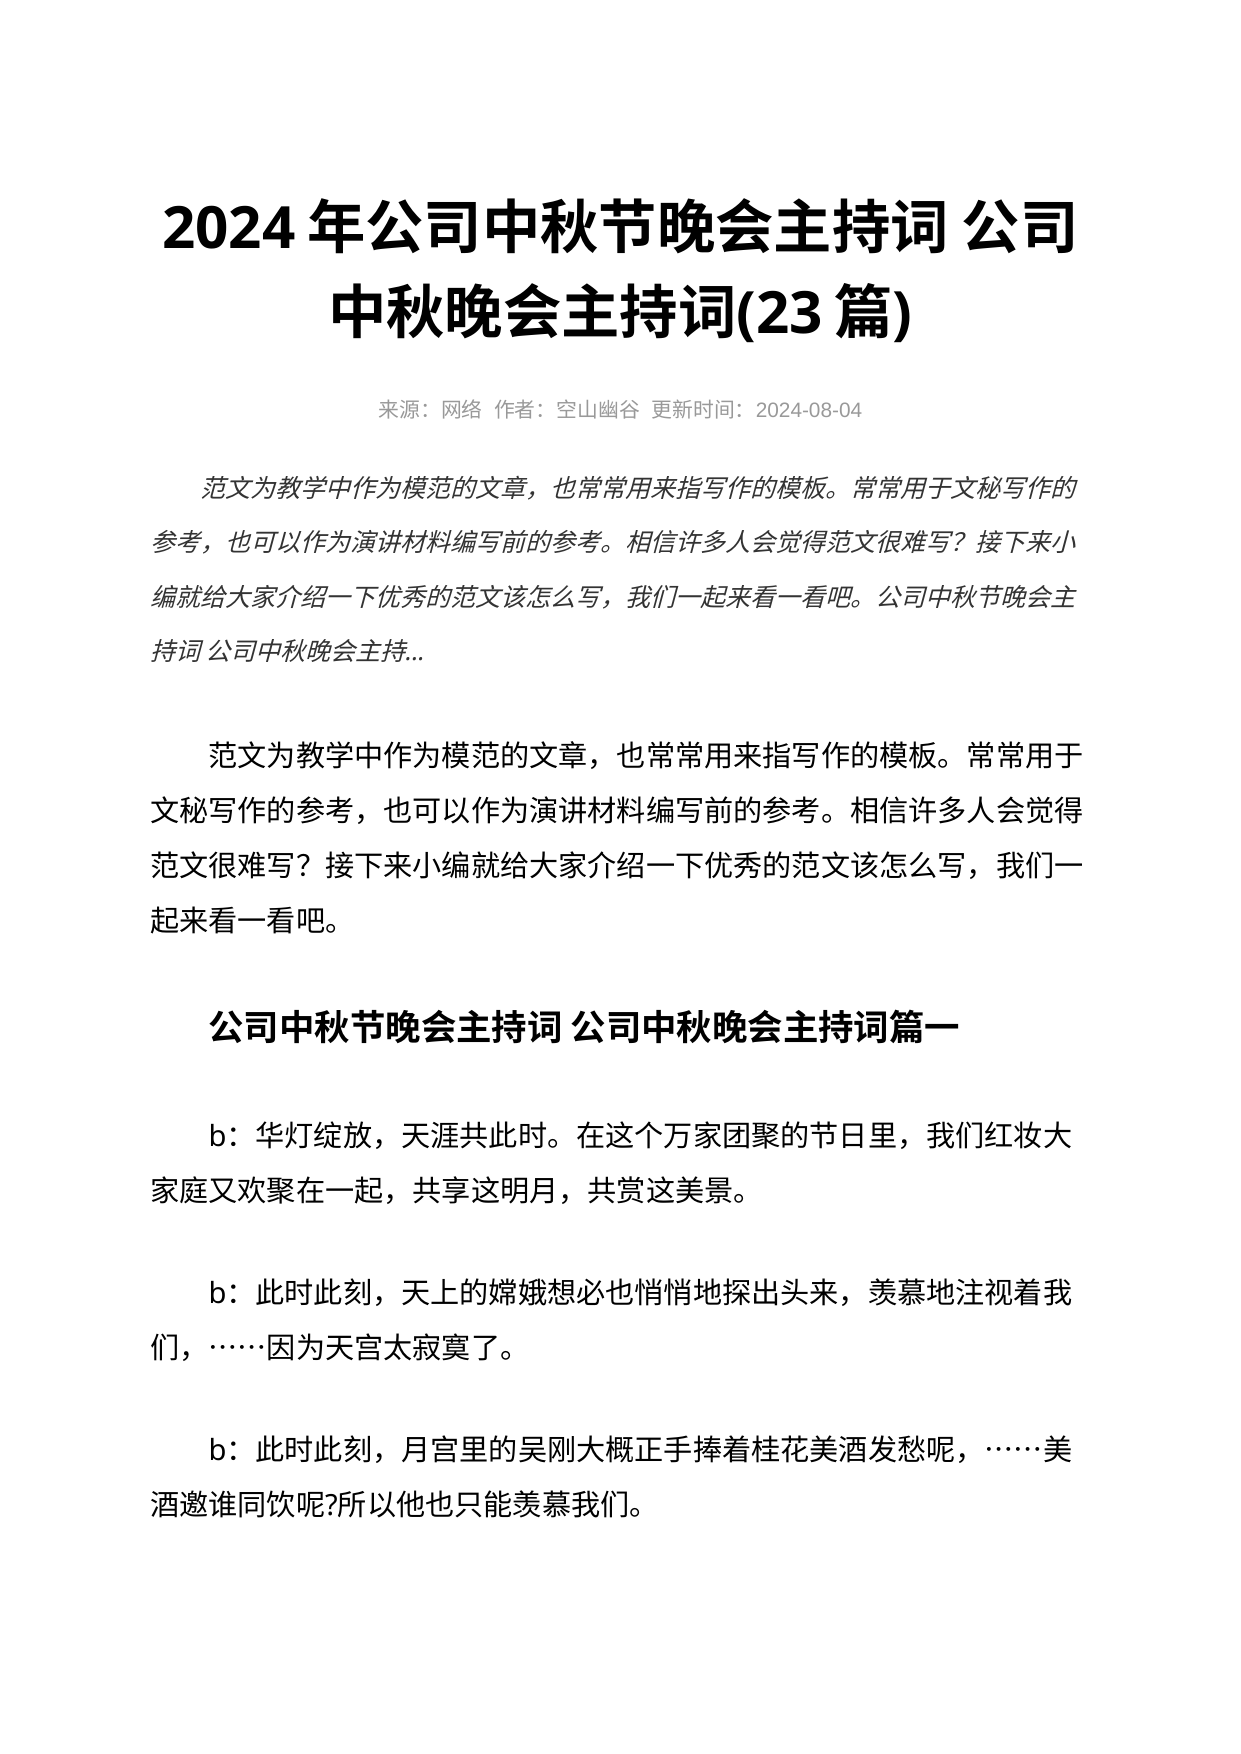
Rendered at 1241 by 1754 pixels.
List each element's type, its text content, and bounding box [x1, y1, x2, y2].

text b：华灯绽放，天涯共此时。在这个万家团聚的节日里，我们红妆大家庭又欢聚在一起，共享这明月，共赏这美景。 [150, 1113, 1090, 1210]
text 范文为教学中作为模范的文章，也常常用来指写作的模板。常常用于文秘写作的参考，也可以作为演讲材料编写前的参考。相信许多人会觉得范文很难写？接下来小编就给大家介绍一下优秀的范文该怎么写，我们一起来看一看吧。 [150, 733, 1090, 940]
subtitle 2024年公司中秋节晚会主持词 公司中秋晚会主持词(23篇) [150, 181, 1090, 351]
text 范文为教学中作为模范的文章，也常常用来指写作的模板。常常用于文秘写作的参考，也可以作为演讲材料编写前的参考。相信许多人会觉得范文很难写？接下来小编就给大家介绍一下优秀的范文该怎么写，我们一起来看一看吧。公司中秋节晚会主持词 公司中秋晚会主持... [150, 468, 1090, 668]
text b：此时此刻，天上的嫦娥想必也悄悄地探出头来，羡慕地注视着我们，……因为天宫太寂寞了。 [150, 1269, 1090, 1367]
text b：此时此刻，月宫里的吴刚大概正手捧着桂花美酒发愁呢，……美酒邀谁同饮呢?所以他也只能羡慕我们。 [150, 1426, 1090, 1524]
text 来源：网络 作者：空山幽谷 更新时间：2024-08-04 [150, 398, 1090, 422]
text 公司中秋节晚会主持词 公司中秋晚会主持词篇一 [150, 999, 1090, 1051]
